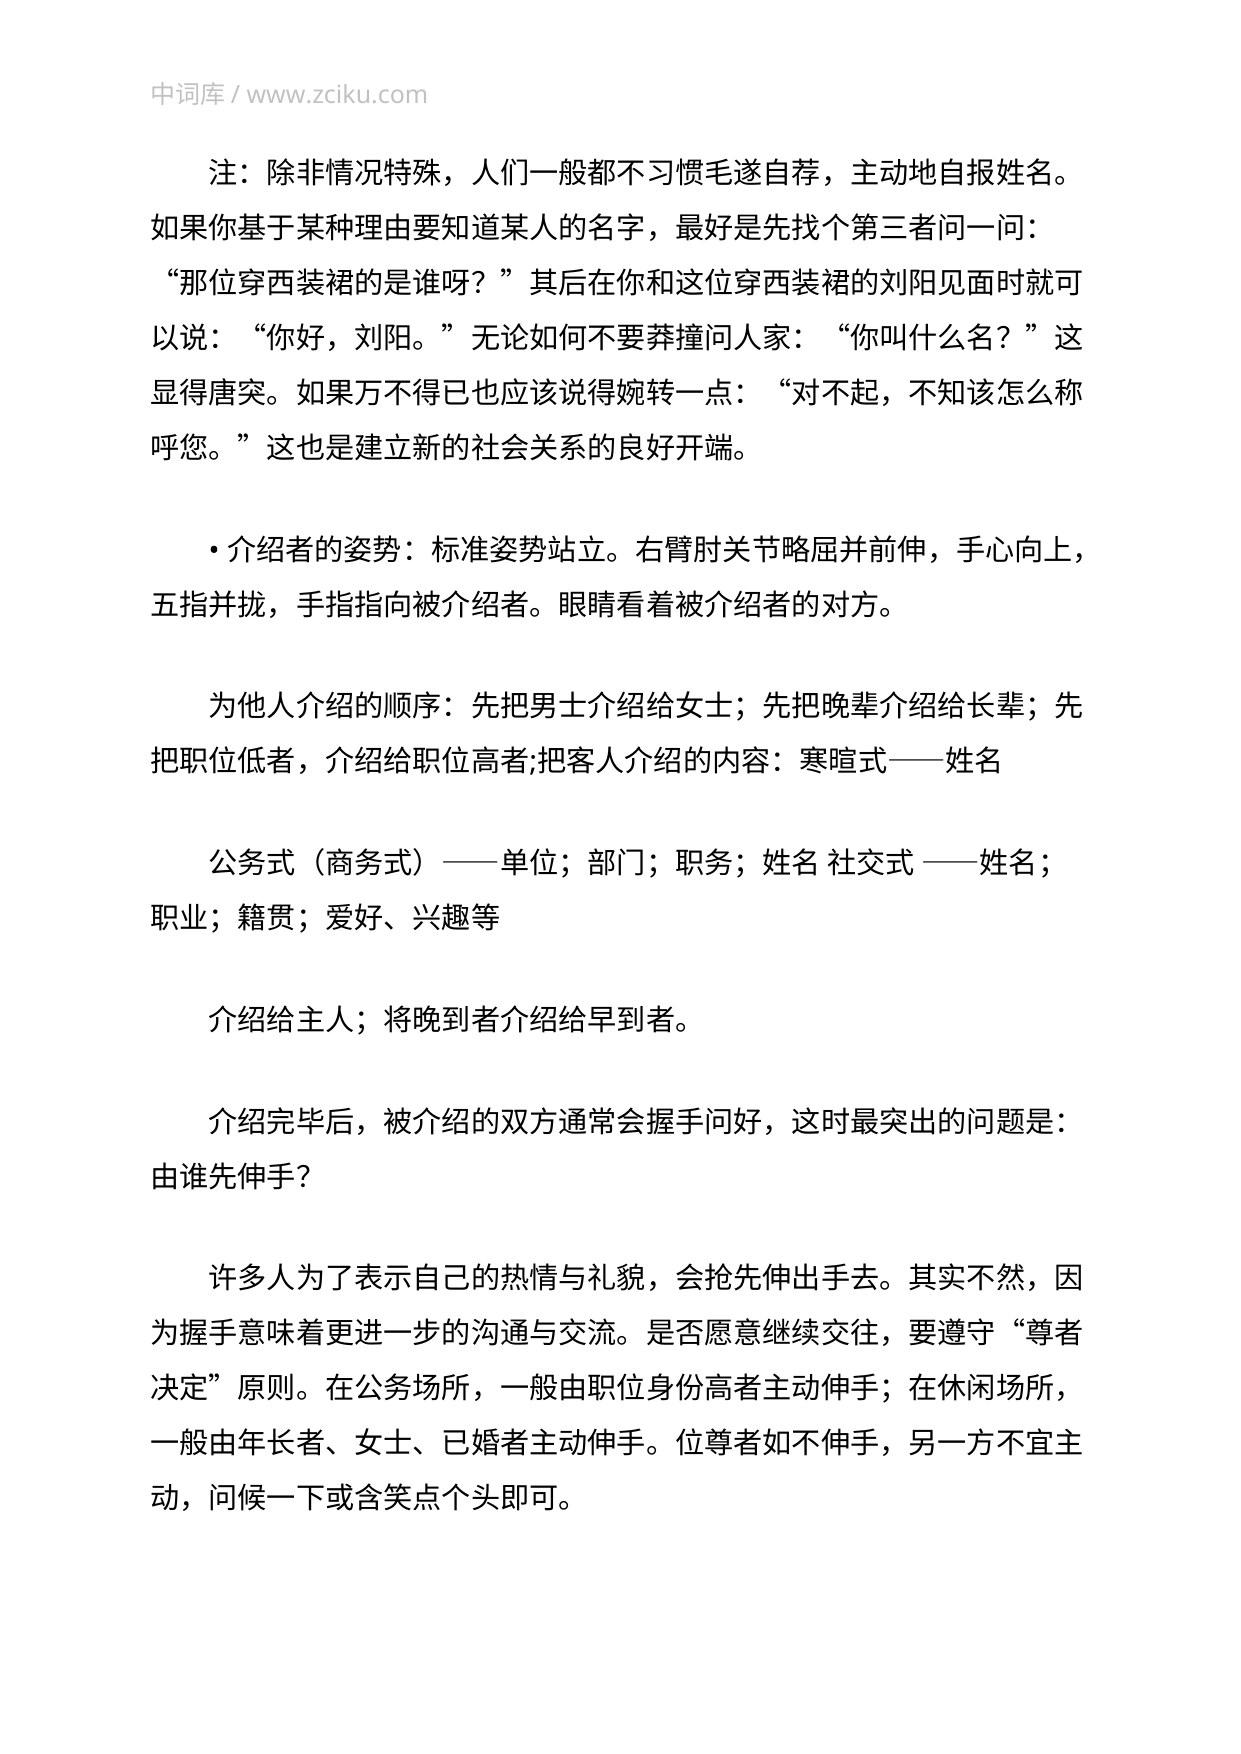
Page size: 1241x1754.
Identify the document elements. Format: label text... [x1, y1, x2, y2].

text 介绍给主人；将晚到者介绍给早到者。 [150, 997, 1090, 1039]
text 介绍完毕后，被介绍的双方通常会握手问好，这时最突出的问题是：由谁先伸手？ [150, 1098, 1090, 1196]
text 公务式（商务式）——单位；部门；职务；姓名 社交式 ——姓名；职业；籍贯；爱好、兴趣等 [150, 840, 1090, 937]
text 注：除非情况特殊，人们一般都不习惯毛遂自荐，主动地自报姓名。如果你基于某种理由要知道某人的名字，最好是先找个第三者问一问：“那位穿西装裙的是谁呀？”其后在你和这位穿西装裙的刘阳见面时就可以说：“你好，刘阳。”无论如何不要莽撞问人家：“你叫什么名？”这显得唐突。如果万不得已也应该说得婉转一点：“对不起，不知该怎么称呼您。”这也是建立新的社会关系的良好开端。 [150, 150, 1090, 467]
text • 介绍者的姿势：标准姿势站立。右臂肘关节略屈并前伸，手心向上，五指并拢，手指指向被介绍者。眼睛看着被介绍者的对方。 [150, 526, 1090, 623]
text 许多人为了表示自己的热情与礼貌，会抢先伸出手去。其实不然，因为握手意味着更进一步的沟通与交流。是否愿意继续交往，要遵守“尊者决定”原则。在公务场所，一般由职位身份高者主动伸手；在休闲场所，一般由年长者、女士、已婚者主动伸手。位尊者如不伸手，另一方不宜主动，问候一下或含笑点个头即可。 [150, 1255, 1090, 1517]
text 为他人介绍的顺序：先把男士介绍给女士；先把晚辈介绍给长辈；先把职位低者，介绍给职位高者;把客人介绍的内容：寒暄式——姓名 [150, 683, 1090, 780]
